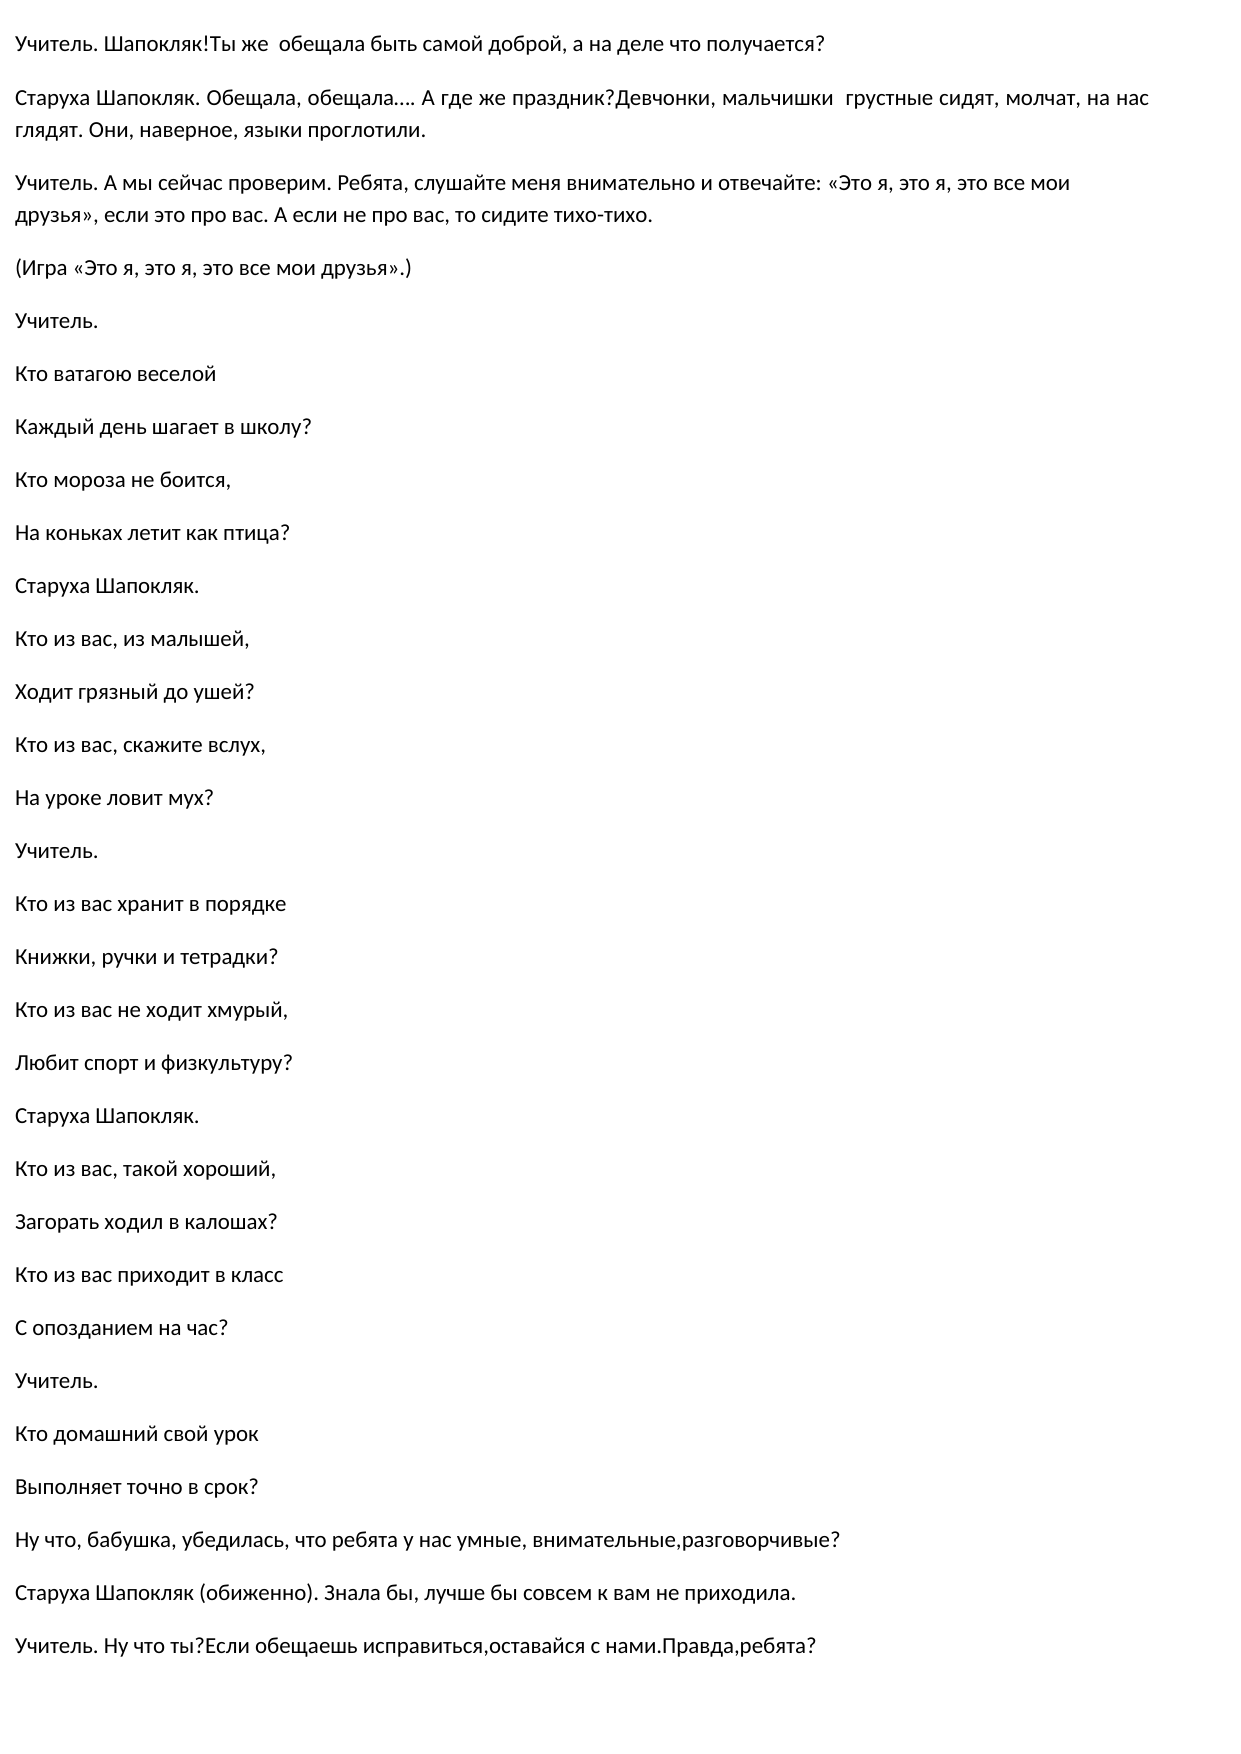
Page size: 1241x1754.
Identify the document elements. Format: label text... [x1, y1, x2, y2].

text Учитель. А мы сейчас проверим. Ребята, слушайте меня внимательно и отвечайте: «Это я, это я, это все мои друзья», если это про вас. А если не про вас, то сидите тихо-тихо. [15, 168, 1152, 228]
text Кто из вас, скажите вслух, [15, 730, 1152, 758]
text Учитель. [15, 1366, 1152, 1394]
text Учитель. Ну что ты?Если обещаешь исправиться,оставайся с нами.Правда,ребята? [15, 1632, 1152, 1659]
text Кто из вас, такой хороший, [15, 1154, 1152, 1182]
text С опозданием на час? [15, 1313, 1152, 1341]
text Любит спорт и физкультуру? [15, 1048, 1152, 1076]
text На уроке ловит мух? [15, 783, 1152, 811]
text Каждый день шагает в школу? [15, 412, 1152, 440]
text Учитель. Шапокляк!Ты же обещала быть самой доброй, а на деле что получается? [15, 29, 1152, 58]
text Учитель. [15, 306, 1152, 334]
text Учитель. [15, 836, 1152, 864]
text Ходит грязный до ушей? [15, 677, 1152, 705]
text Кто из вас хранит в порядке [15, 889, 1152, 917]
text Кто ватагою веселой [15, 359, 1152, 387]
text Выполняет точно в срок? [15, 1472, 1152, 1501]
text На коньках летит как птица? [15, 518, 1152, 546]
text Кто из вас приходит в класс [15, 1260, 1152, 1288]
text Ну что, бабушка, убедилась, что ребята у нас умные, внимательные,разговорчивые? [15, 1526, 1152, 1553]
text Кто домашний свой урок [15, 1419, 1152, 1447]
text Кто мороза не боится, [15, 465, 1152, 493]
text Старуха Шапокляк (обиженно). Знала бы, лучше бы совсем к вам не приходила. [15, 1578, 1152, 1607]
text Старуха Шапокляк. Обещала, обещала…. А где же праздник?Девчонки, мальчишки грустные сидят, молчат, на нас глядят. Они, наверное, языки проглотили. [15, 83, 1152, 143]
text Кто из вас не ходит хмурый, [15, 995, 1152, 1023]
text Старуха Шапокляк. [15, 571, 1152, 599]
text (Игра «Это я, это я, это все мои друзья».) [15, 253, 1152, 281]
text Загорать ходил в калошах? [15, 1207, 1152, 1235]
text Старуха Шапокляк. [15, 1101, 1152, 1129]
text Кто из вас, из малышей, [15, 624, 1152, 652]
text Книжки, ручки и тетрадки? [15, 942, 1152, 970]
